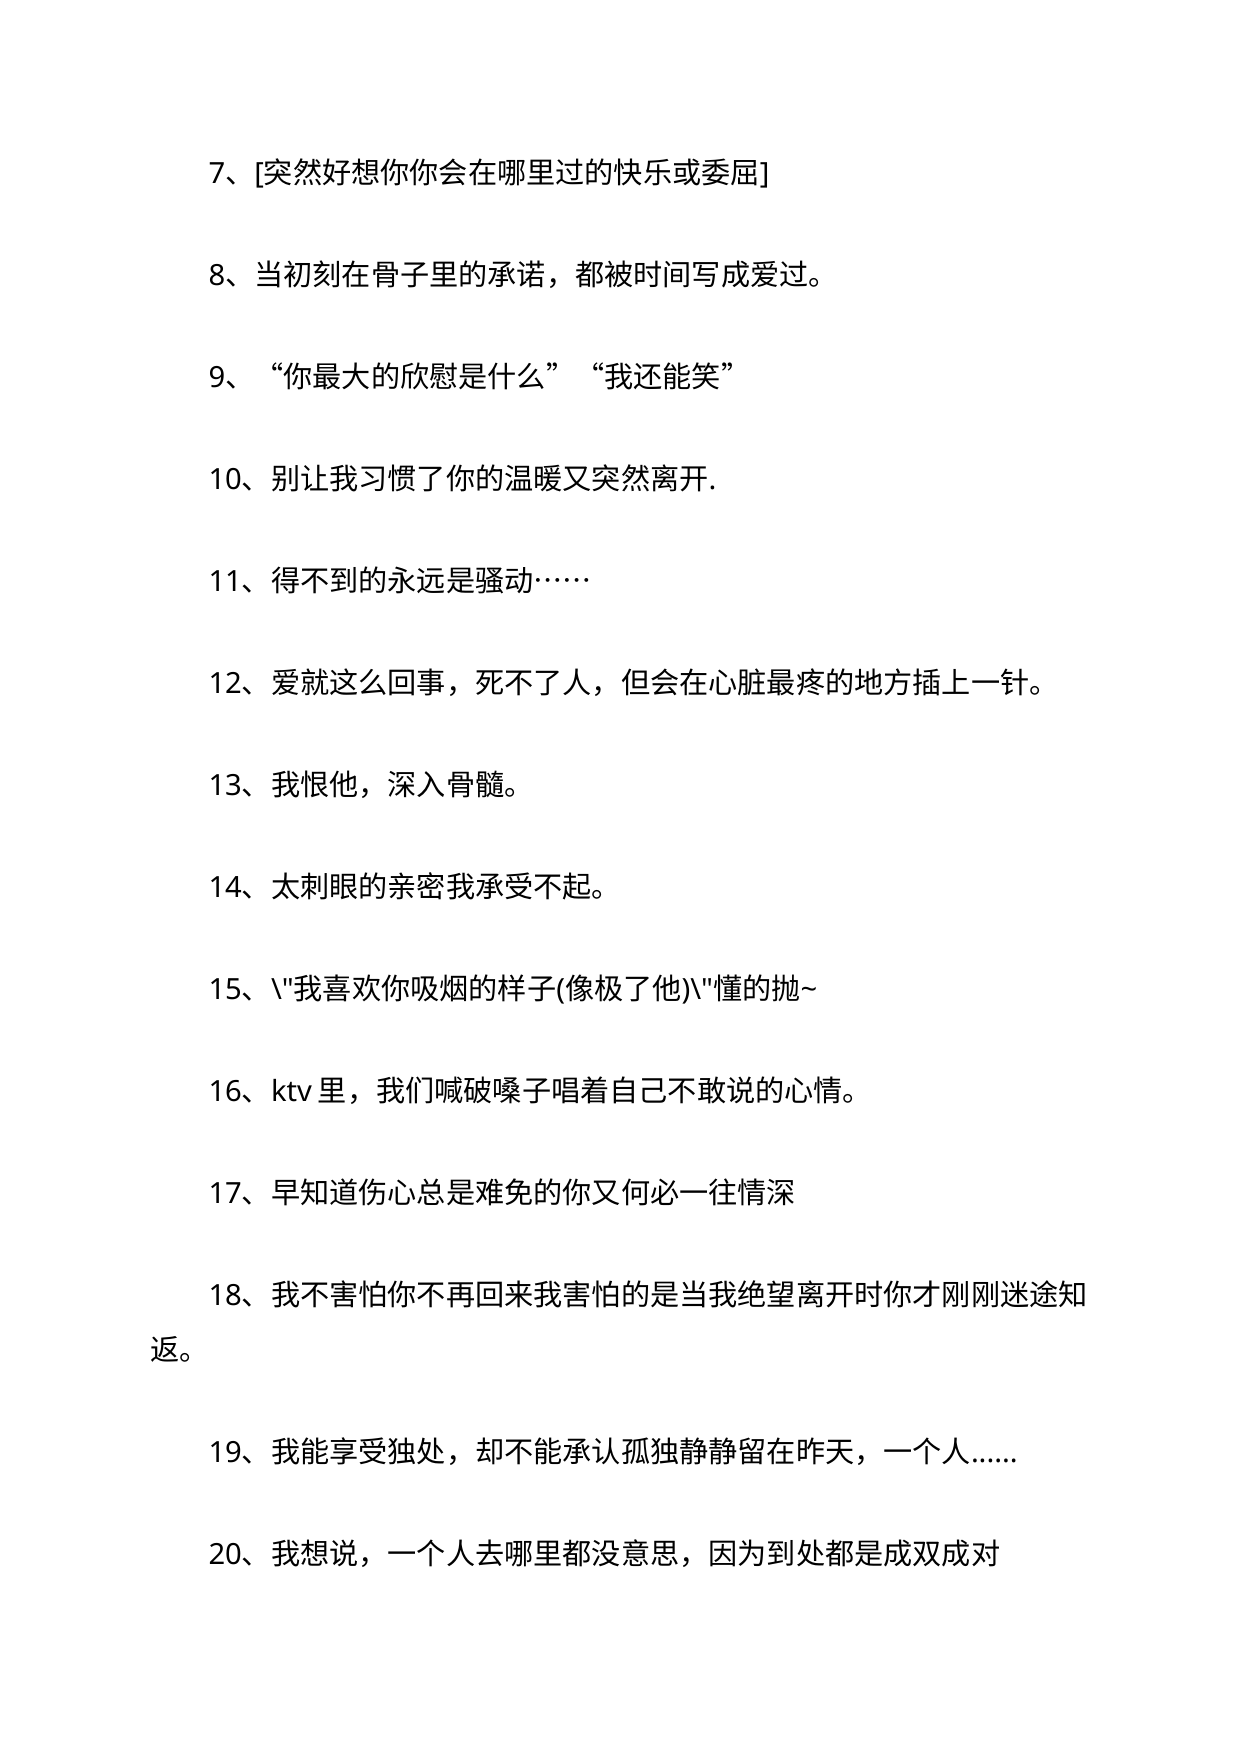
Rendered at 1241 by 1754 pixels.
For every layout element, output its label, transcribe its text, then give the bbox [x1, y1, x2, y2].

text 13、我恨他，深入骨髓。 [150, 762, 1090, 804]
text 15、\"我喜欢你吸烟的样子(像极了他)\"懂的抛~ [150, 966, 1090, 1008]
text 16、ktv里，我们喊破嗓子唱着自己不敢说的心情。 [150, 1068, 1090, 1110]
text 19、我能享受独处，却不能承认孤独静静留在昨天，一个人...... [150, 1428, 1090, 1471]
text 11、得不到的永远是骚动…… [150, 558, 1090, 600]
text 9、“你最大的欣慰是什么”“我还能笑” [150, 354, 1090, 396]
text 18、我不害怕你不再回来我害怕的是当我绝望离开时你才刚刚迷途知返。 [150, 1272, 1090, 1369]
text 14、太刺眼的亲密我承受不起。 [150, 864, 1090, 906]
text 8、当初刻在骨子里的承诺，都被时间写成爱过。 [150, 252, 1090, 294]
text 7、[突然好想你你会在哪里过的快乐或委屈] [150, 150, 1090, 192]
text 17、早知道伤心总是难免的你又何必一往情深 [150, 1170, 1090, 1212]
text 10、别让我习惯了你的温暖又突然离开. [150, 456, 1090, 498]
text 20、我想说，一个人去哪里都没意思，因为到处都是成双成对 [150, 1531, 1090, 1573]
text 12、爱就这么回事，死不了人，但会在心脏最疼的地方插上一针。 [150, 660, 1090, 702]
